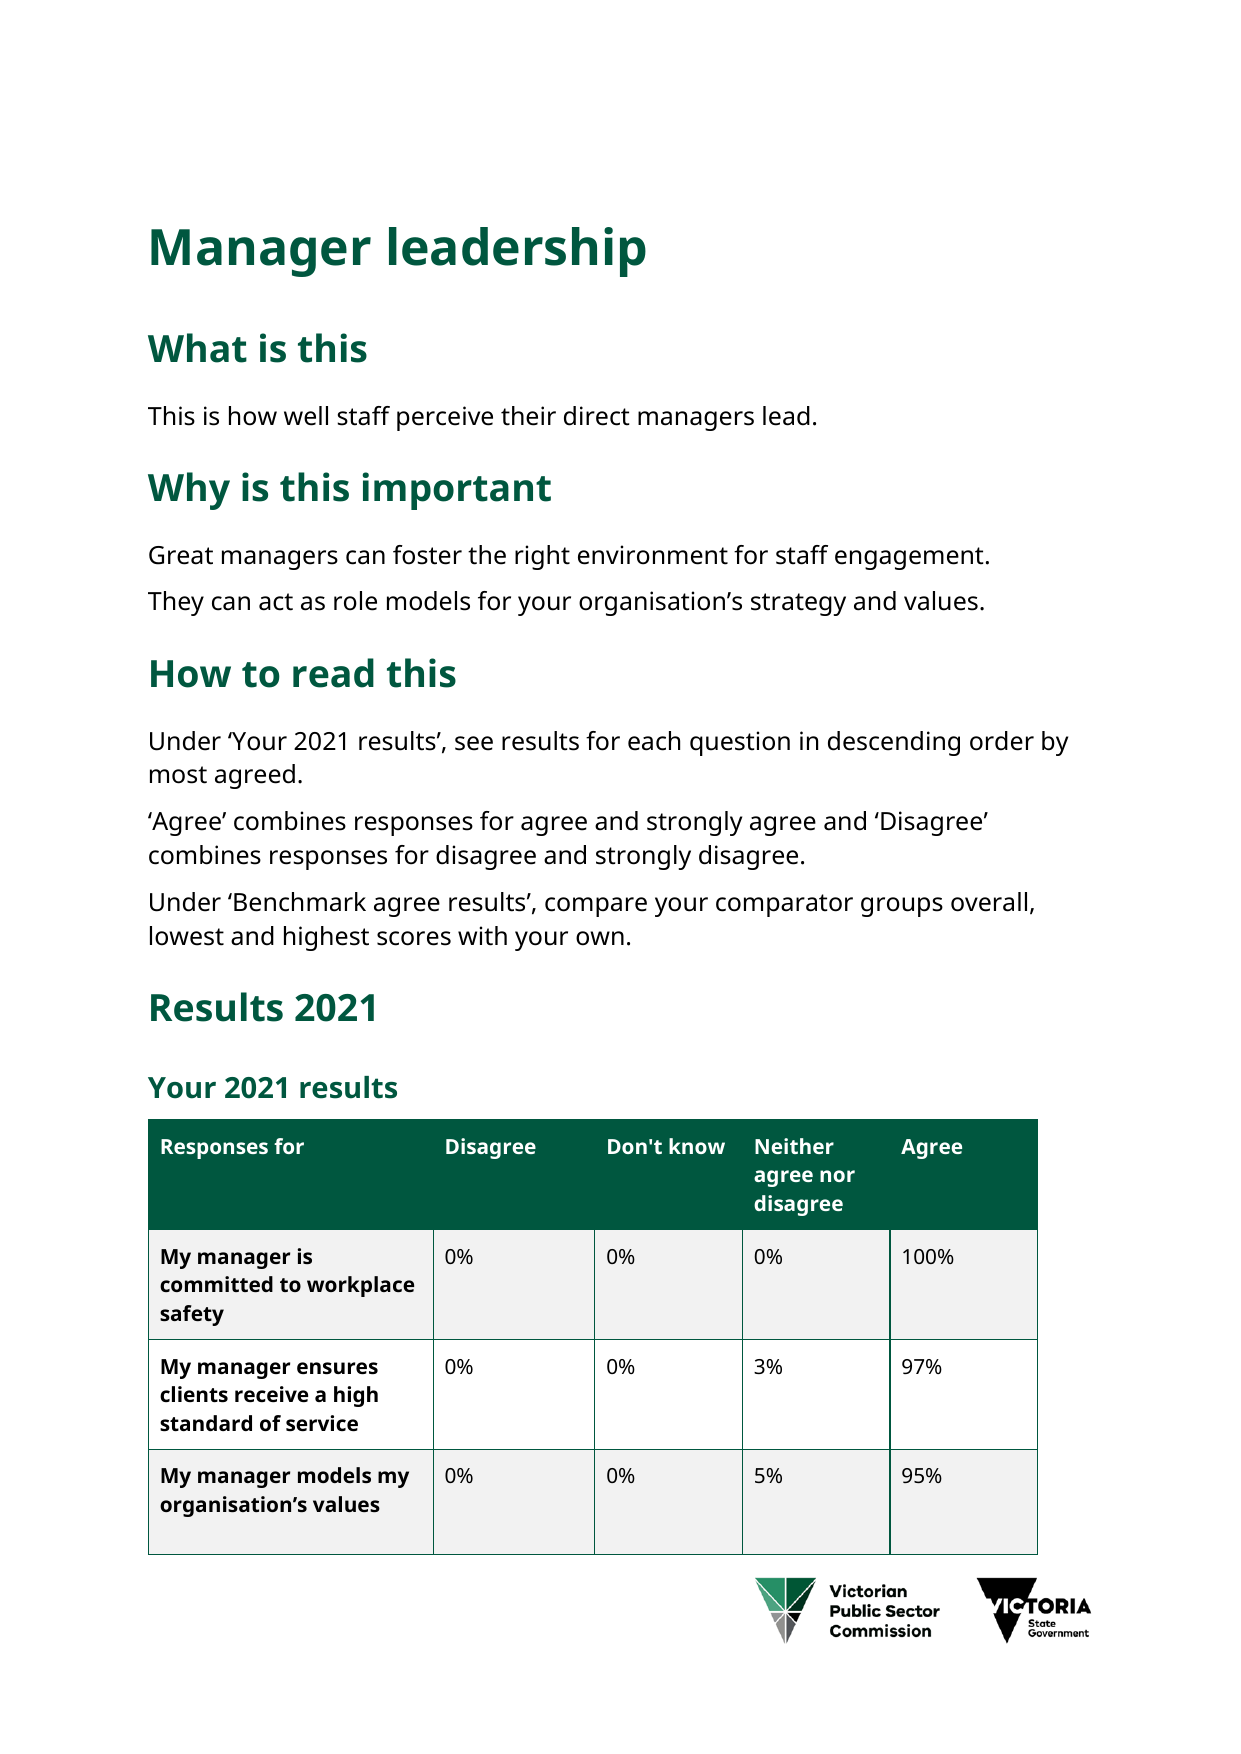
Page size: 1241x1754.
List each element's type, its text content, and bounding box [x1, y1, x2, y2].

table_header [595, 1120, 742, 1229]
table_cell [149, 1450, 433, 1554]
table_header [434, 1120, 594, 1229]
text Great managers can foster the right environment for staff engagement. [148, 538, 1092, 572]
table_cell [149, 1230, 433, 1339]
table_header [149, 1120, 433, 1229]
text This is how well staff perceive their direct managers lead. [148, 398, 1092, 433]
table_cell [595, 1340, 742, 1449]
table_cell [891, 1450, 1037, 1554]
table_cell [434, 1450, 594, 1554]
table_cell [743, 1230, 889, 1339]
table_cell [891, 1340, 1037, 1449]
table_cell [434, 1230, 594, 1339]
subtitle Your 2021 results [148, 1068, 1092, 1107]
subtitle What is this [148, 323, 1092, 374]
subtitle Manager leadership [148, 212, 1092, 280]
text Under ‘Your 2021 results’, see results for each question in descending order by most agreed. [148, 723, 1092, 791]
text They can act as role models for your organisation’s strategy and values. [148, 584, 1092, 618]
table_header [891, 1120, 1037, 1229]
subtitle How to read this [148, 647, 1092, 698]
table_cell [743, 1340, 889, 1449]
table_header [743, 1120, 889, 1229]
picture [754, 1577, 1093, 1645]
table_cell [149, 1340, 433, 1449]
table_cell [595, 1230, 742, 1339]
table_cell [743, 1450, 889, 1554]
subtitle Why is this important [148, 462, 1092, 513]
text Under ‘Benchmark agree results’, compare your comparator groups overall, lowest and highest scores with your own. [148, 884, 1092, 952]
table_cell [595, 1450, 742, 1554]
text ‘Agree’ combines responses for agree and strongly agree and ‘Disagree’ combines responses for disagree and strongly disagree. [148, 804, 1092, 872]
subtitle Results 2021 [148, 981, 1092, 1032]
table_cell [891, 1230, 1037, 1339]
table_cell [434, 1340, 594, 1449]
